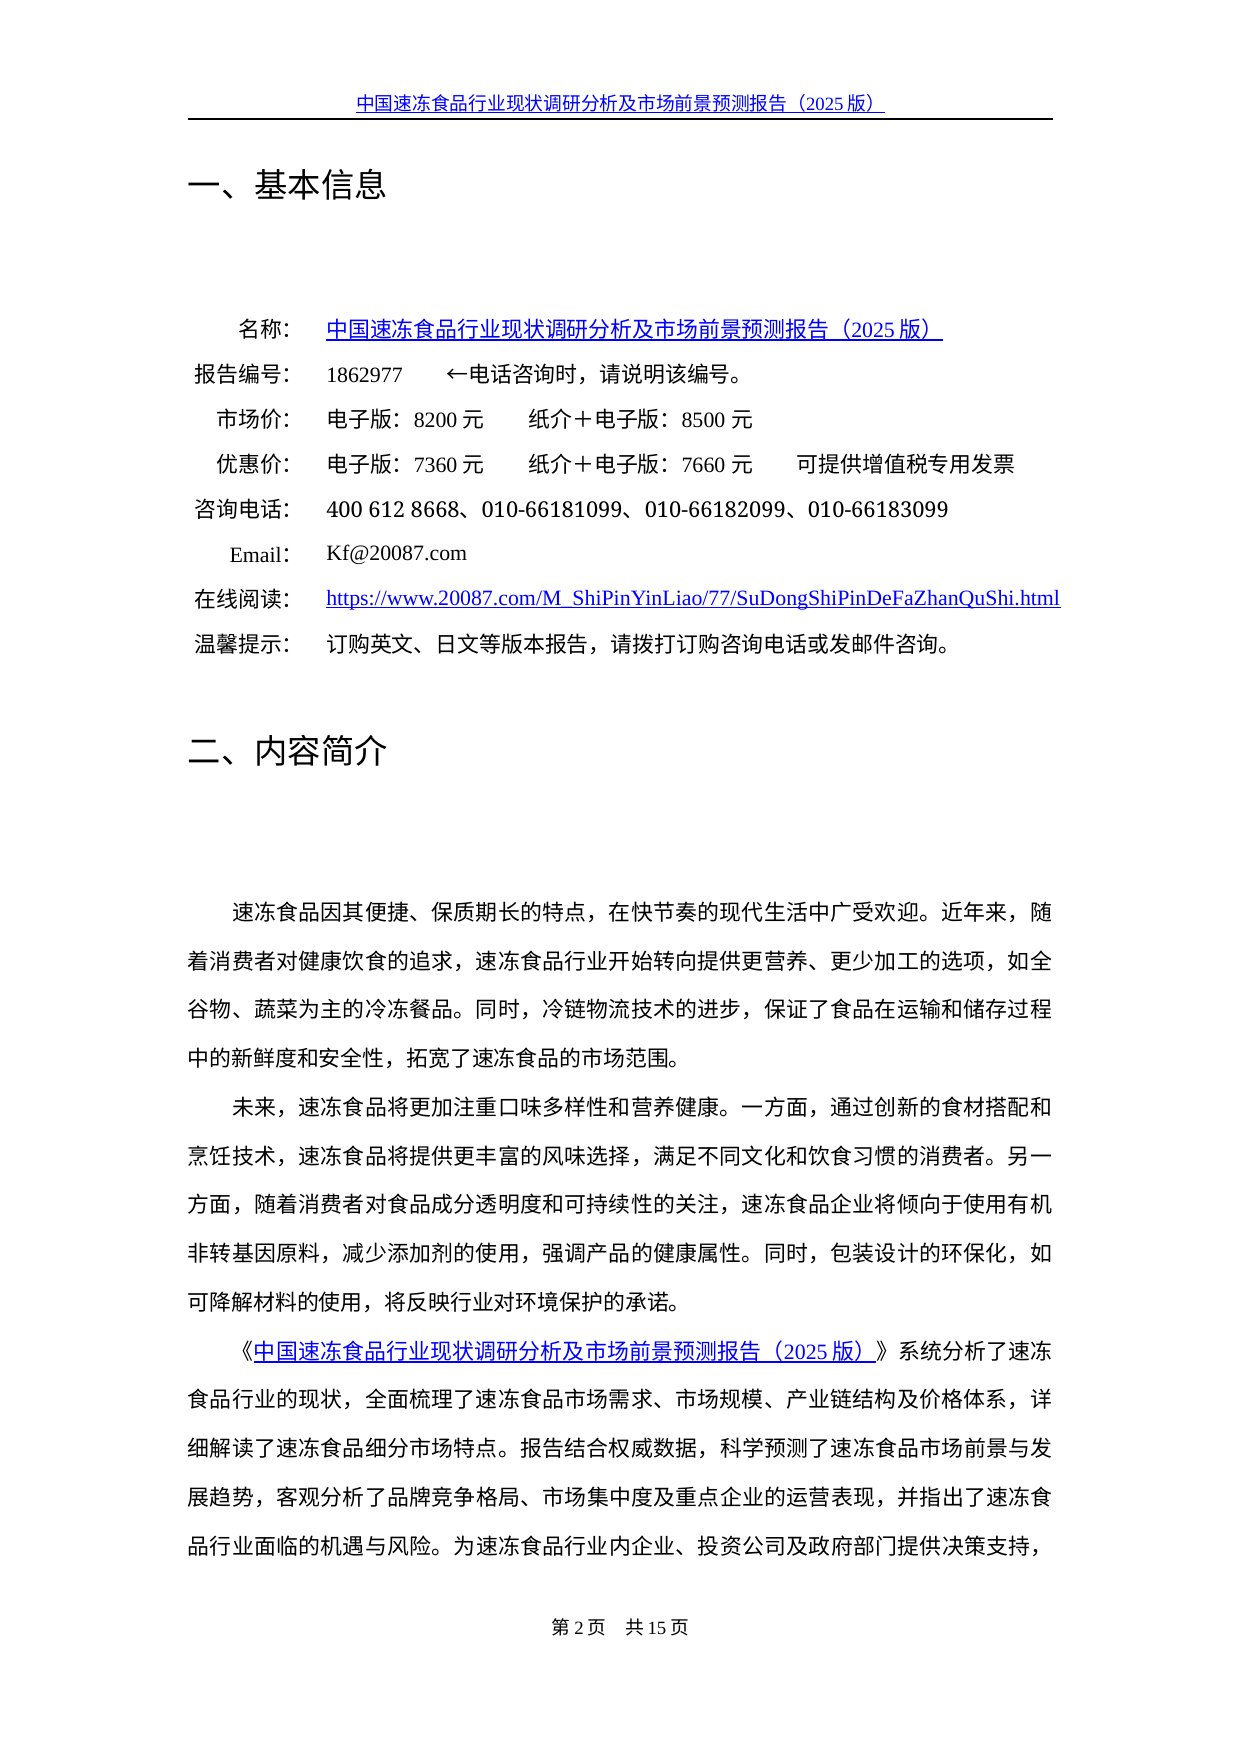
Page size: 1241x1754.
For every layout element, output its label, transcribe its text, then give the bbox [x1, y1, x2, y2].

table_cell 400 612 8668、010-66181099、010-66182099、010-66183099 [315, 492, 1073, 537]
table_cell 电子版：7360 元 纸介＋电子版：7660 元 可提供增值税专用发票 [315, 447, 1073, 492]
table_header 名称： [167, 312, 315, 357]
table_cell 1862977 ←电话咨询时，请说明该编号。 [315, 357, 1073, 402]
table_cell Kf@20087.com [315, 537, 1073, 582]
title 二、内容简介 [187, 717, 1053, 782]
table_cell 优惠价： [167, 447, 315, 492]
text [187, 894, 1053, 1561]
title 一、基本信息 [187, 150, 1053, 215]
table_cell 温馨提示： [167, 627, 315, 672]
table_cell 咨询电话： [167, 492, 315, 537]
table_cell 电子版：8200 元 纸介＋电子版：8500 元 [315, 402, 1073, 447]
table_header 中国速冻食品行业现状调研分析及市场前景预测报告（2025版） [315, 312, 1073, 357]
table_cell 报告编号： [167, 357, 315, 402]
table_cell 在线阅读： [167, 582, 315, 627]
table_cell 订购英文、日文等版本报告，请拨打订购咨询电话或发邮件咨询。 [315, 627, 1073, 672]
table_cell Email： [167, 537, 315, 582]
table_cell [315, 582, 1073, 627]
table_cell 市场价： [167, 402, 315, 447]
